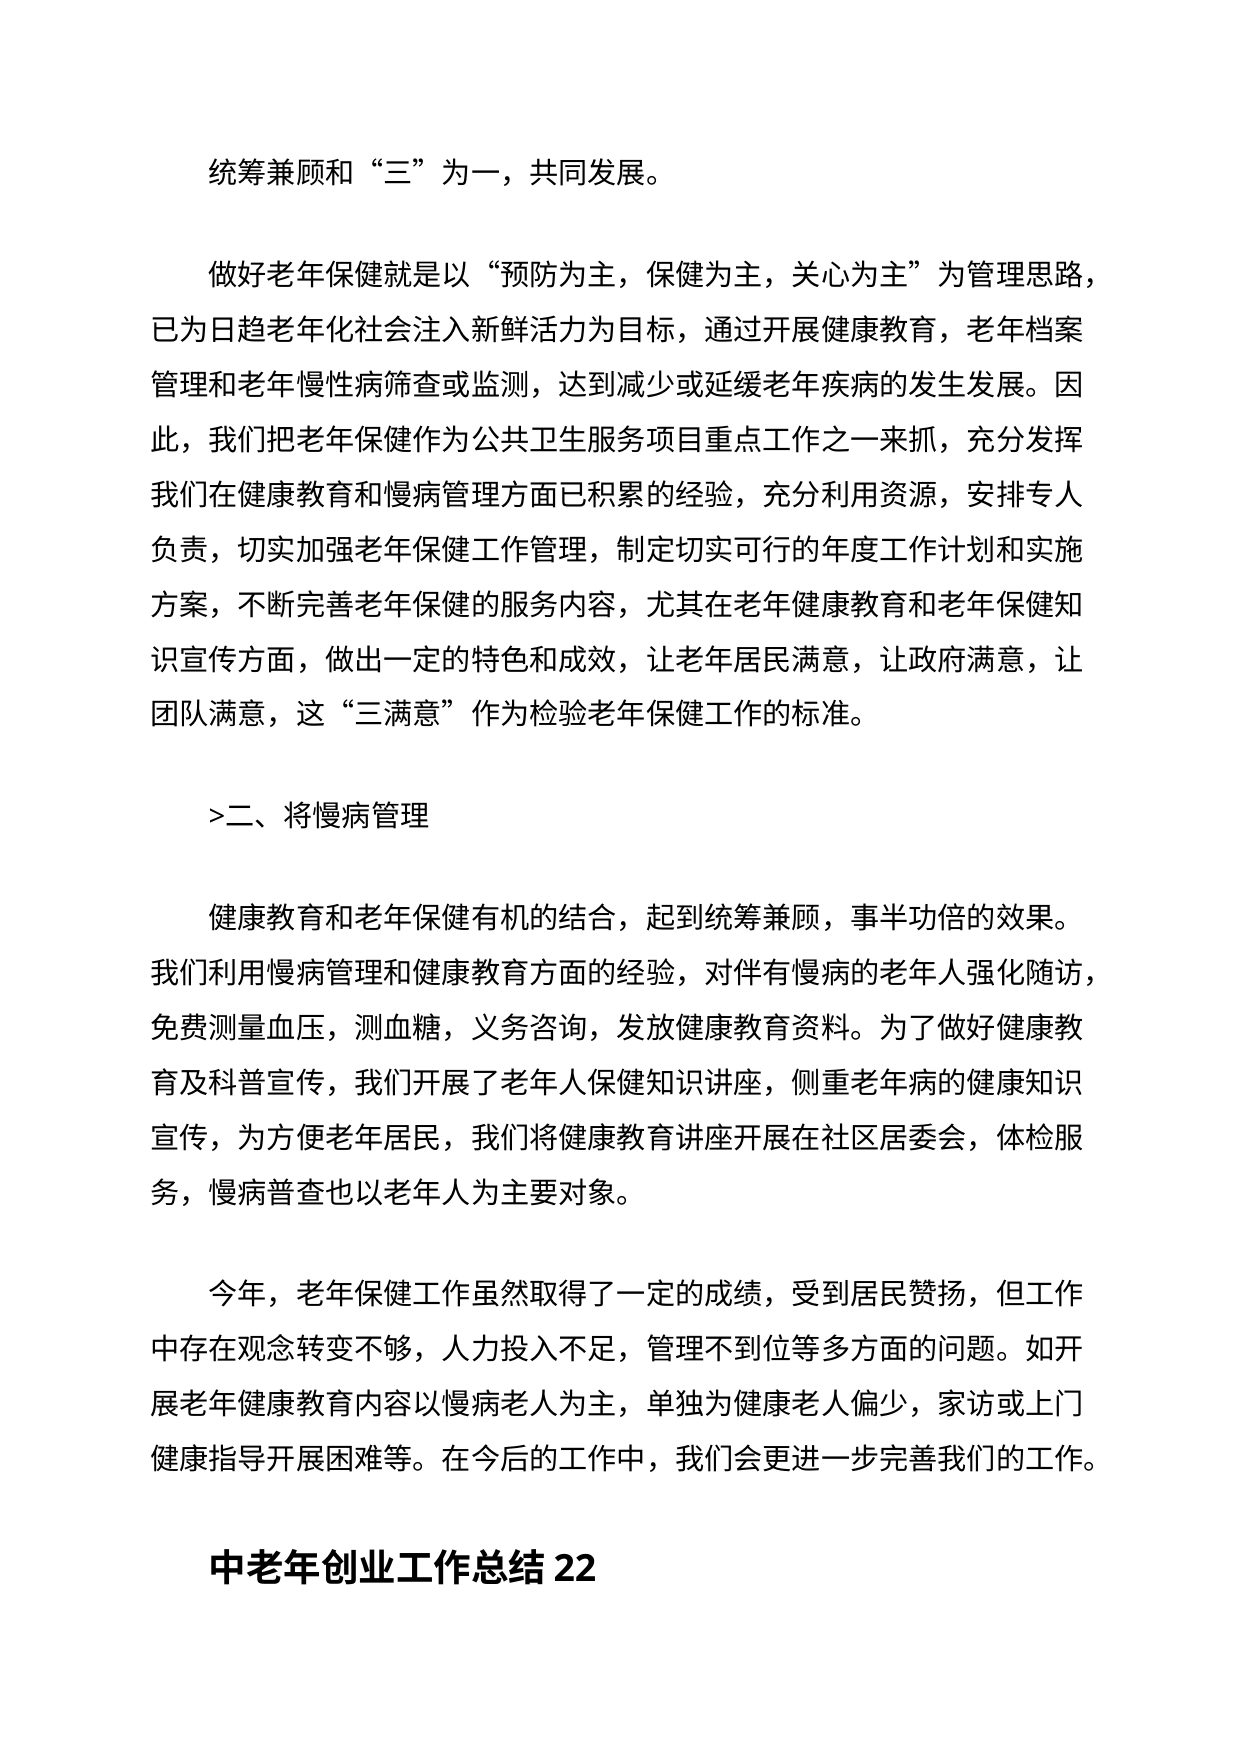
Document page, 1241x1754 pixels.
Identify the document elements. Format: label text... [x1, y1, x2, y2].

text 中老年创业工作总结22 [150, 1537, 1090, 1592]
text 健康教育和老年保健有机的结合，起到统筹兼顾，事半功倍的效果。我们利用慢病管理和健康教育方面的经验，对伴有慢病的老年人强化随访，免费测量血压，测血糖，义务咨询，发放健康教育资料。为了做好健康教育及科普宣传，我们开展了老年人保健知识讲座，侧重老年病的健康知识宣传，为方便老年居民，我们将健康教育讲座开展在社区居委会，体检服务，慢病普查也以老年人为主要对象。 [150, 895, 1090, 1211]
text >二、将慢病管理 [150, 793, 1090, 835]
text 统筹兼顾和“三”为一，共同发展。 [150, 150, 1090, 192]
text 做好老年保健就是以“预防为主，保健为主，关心为主”为管理思路，已为日趋老年化社会注入新鲜活力为目标，通过开展健康教育，老年档案管理和老年慢性病筛查或监测，达到减少或延缓老年疾病的发生发展。因此，我们把老年保健作为公共卫生服务项目重点工作之一来抓，充分发挥我们在健康教育和慢病管理方面已积累的经验，充分利用资源，安排专人负责，切实加强老年保健工作管理，制定切实可行的年度工作计划和实施方案，不断完善老年保健的服务内容，尤其在老年健康教育和老年保健知识宣传方面，做出一定的特色和成效，让老年居民满意，让政府满意，让团队满意，这“三满意”作为检验老年保健工作的标准。 [150, 252, 1090, 733]
text 今年，老年保健工作虽然取得了一定的成绩，受到居民赞扬，但工作中存在观念转变不够，人力投入不足，管理不到位等多方面的问题。如开展老年健康教育内容以慢病老人为主，单独为健康老人偏少，家访或上门健康指导开展困难等。在今后的工作中，我们会更进一步完善我们的工作。 [150, 1271, 1090, 1478]
